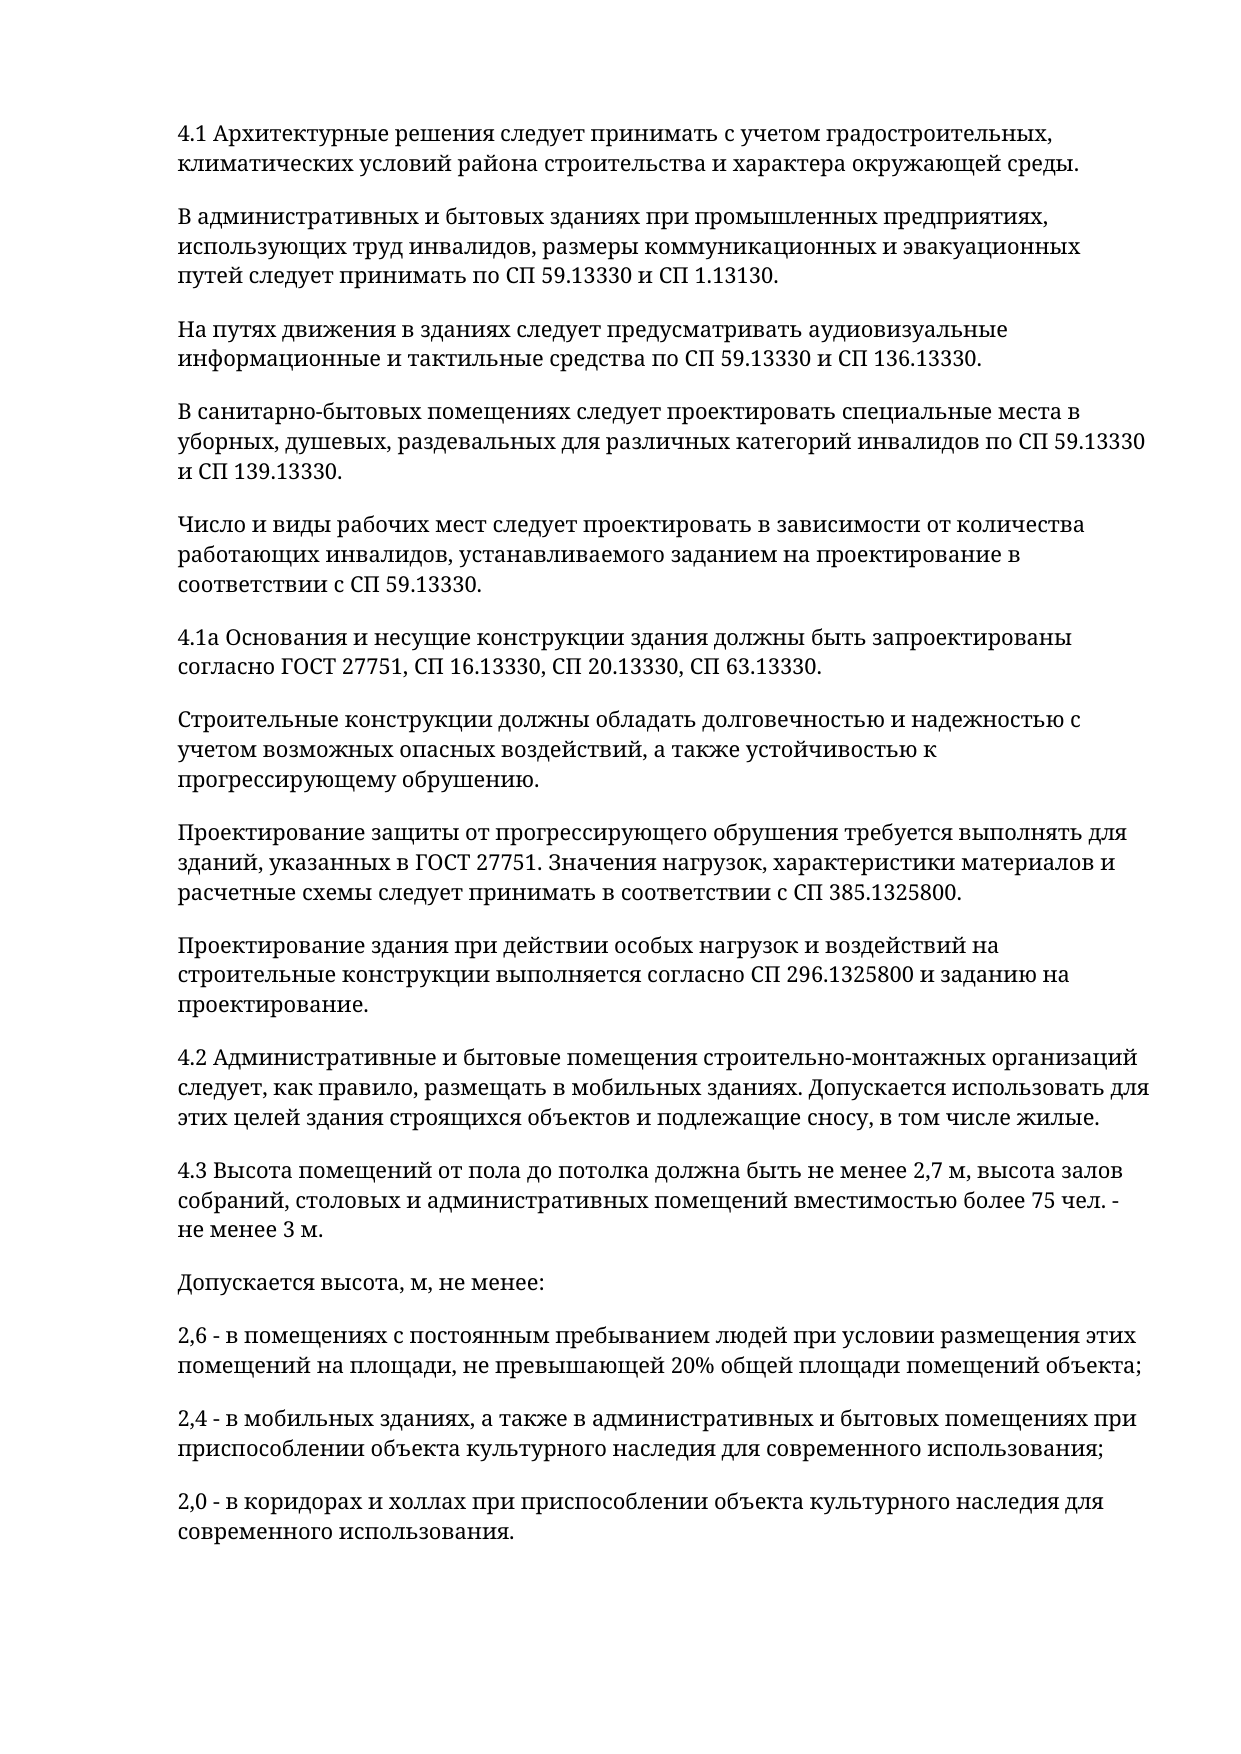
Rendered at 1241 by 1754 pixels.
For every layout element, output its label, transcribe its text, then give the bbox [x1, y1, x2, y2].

text В административных и бытовых зданиях при промышленных предприятиях, использующих труд инвалидов, размеры коммуникационных и эвакуационных путей следует принимать по СП 59.13330 и СП 1.13130. [177, 201, 1152, 290]
text 4.1а Основания и несущие конструкции здания должны быть запроектированы согласно ГОСТ 27751, СП 16.13330, СП 20.13330, СП 63.13330. [177, 622, 1152, 681]
text В санитарно-бытовых помещениях следует проектировать специальные места в уборных, душевых, раздевальных для различных категорий инвалидов по СП 59.13330 и СП 139.13330. [177, 396, 1152, 486]
text 2,0 - в коридорах и холлах при приспособлении объекта культурного наследия для современного использования. [177, 1486, 1152, 1546]
text Число и виды рабочих мест следует проектировать в зависимости от количества работающих инвалидов, устанавливаемого заданием на проектирование в соответствии с СП 59.13330. [177, 509, 1152, 598]
text 2,6 - в помещениях с постоянным пребыванием людей при условии размещения этих помещений на площади, не превышающей 20% общей площади помещений объекта; [177, 1320, 1152, 1380]
text Проектирование здания при действии особых нагрузок и воздействий на строительные конструкции выполняется согласно СП 296.1325800 и заданию на проектирование. [177, 929, 1152, 1019]
text Проектирование защиты от прогрессирующего обрушения требуется выполнять для зданий, указанных в ГОСТ 27751. Значения нагрузок, характеристики материалов и расчетные схемы следует принимать в соответствии с СП 385.1325800. [177, 817, 1152, 906]
text Строительные конструкции должны обладать долговечностью и надежностью с учетом возможных опасных воздействий, а также устойчивостью к прогрессирующему обрушению. [177, 704, 1152, 794]
text 4.3 Высота помещений от пола до потолка должна быть не менее 2,7 м, высота залов собраний, столовых и административных помещений вместимостью более 75 чел. - не менее 3 м. [177, 1155, 1152, 1244]
text Допускается высота, м, не менее: [177, 1267, 1152, 1297]
text 4.2 Административные и бытовые помещения строительно-монтажных организаций следует, как правило, размещать в мобильных зданиях. Допускается использовать для этих целей здания строящихся объектов и подлежащие сносу, в том числе жилые. [177, 1042, 1152, 1132]
text На путях движения в зданиях следует предусматривать аудиовизуальные информационные и тактильные средства по СП 59.13330 и СП 136.13330. [177, 313, 1152, 373]
text 4.1 Архитектурные решения следует принимать с учетом градостроительных, климатических условий района строительства и характера окружающей среды. [177, 118, 1152, 178]
text 2,4 - в мобильных зданиях, а также в административных и бытовых помещениях при приспособлении объекта культурного наследия для современного использования; [177, 1403, 1152, 1463]
